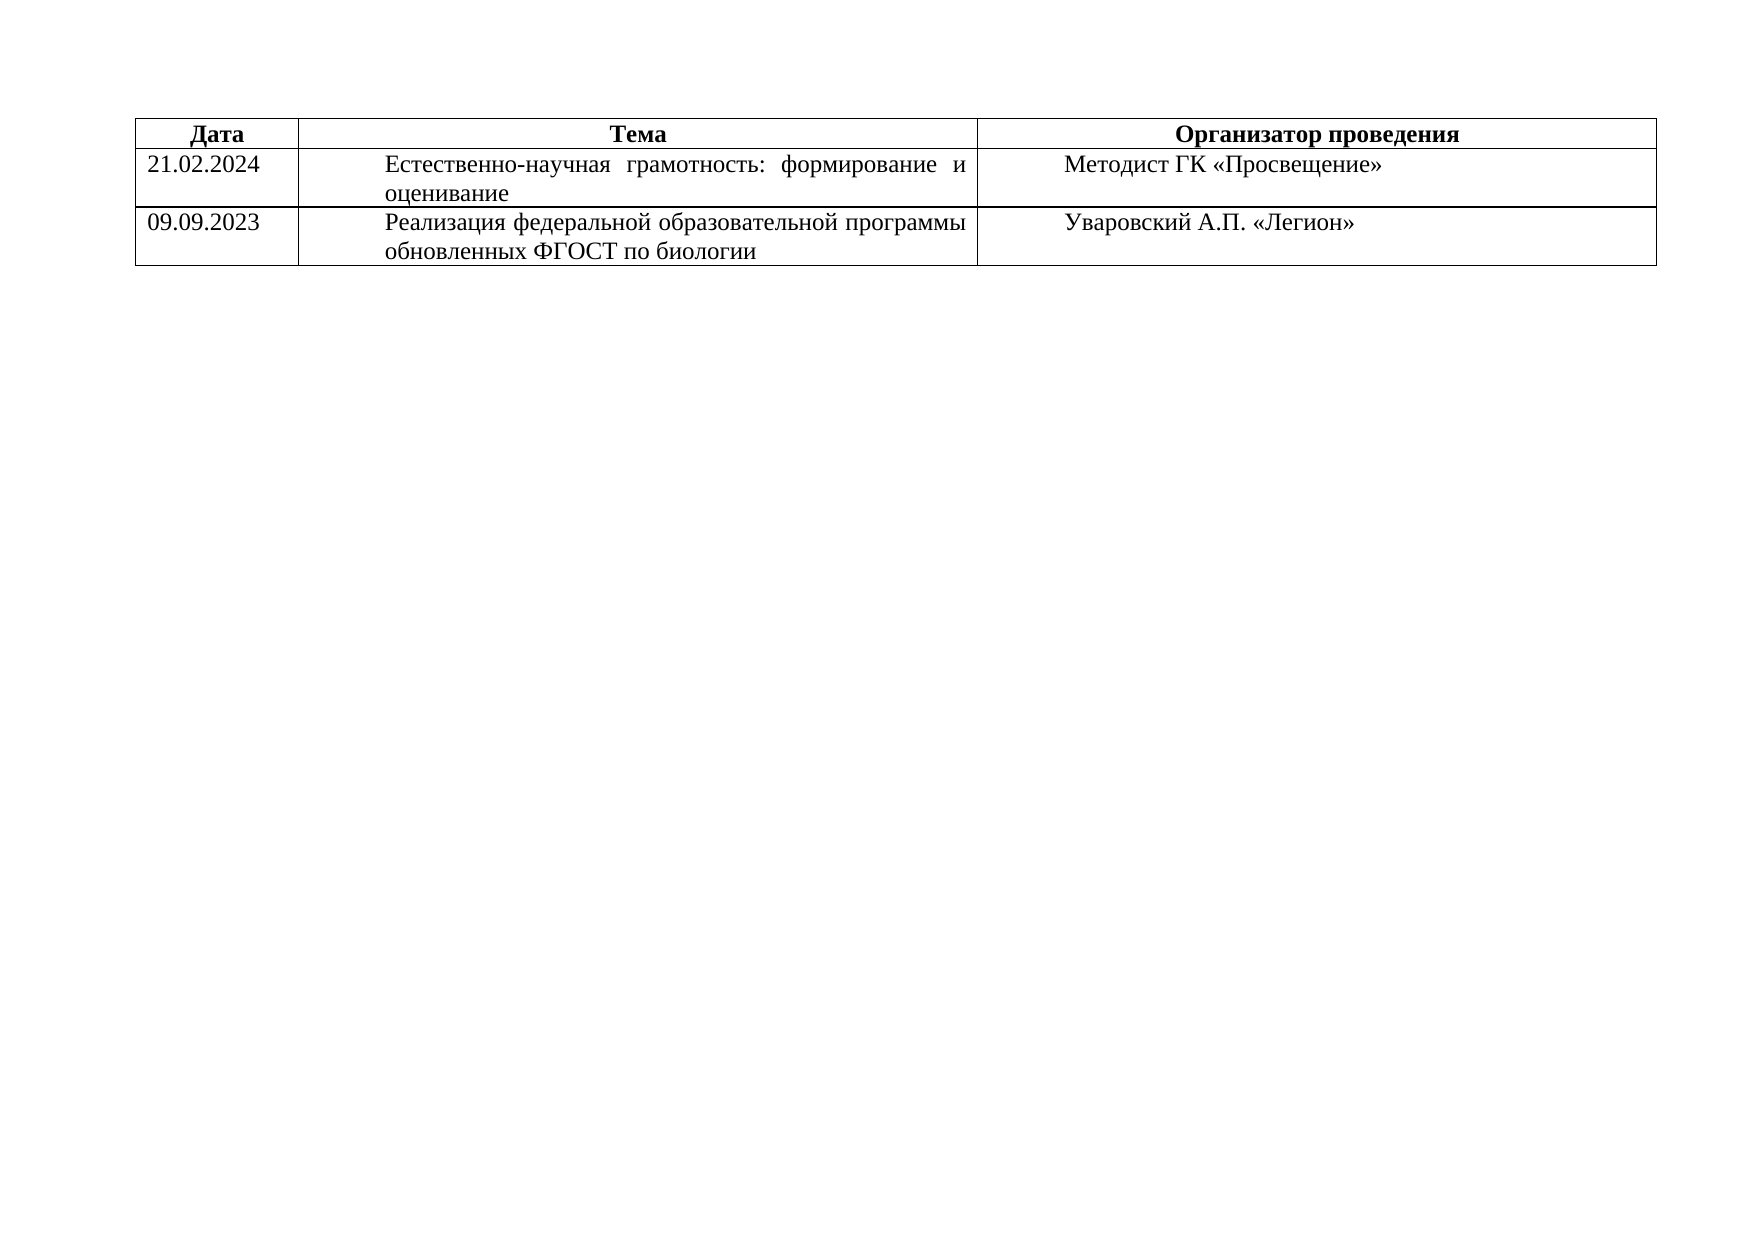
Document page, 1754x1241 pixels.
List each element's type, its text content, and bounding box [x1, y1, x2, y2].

table_cell Методист ГК «Просвещение» [978, 149, 1656, 206]
table_cell Уваровский А.П. «Легион» [978, 208, 1656, 265]
table_cell 21.02.2024 [136, 149, 298, 206]
table_header Дата [136, 119, 298, 148]
table_cell Реализация федеральной образовательной программы обновленных ФГОСТ по биологии [299, 208, 977, 265]
table_cell Естественно-научная грамотность: формирование и оценивание [299, 149, 977, 206]
table_cell 09.09.2023 [136, 208, 298, 265]
table_header Организатор проведения [978, 119, 1656, 148]
table_header Тема [299, 119, 977, 148]
